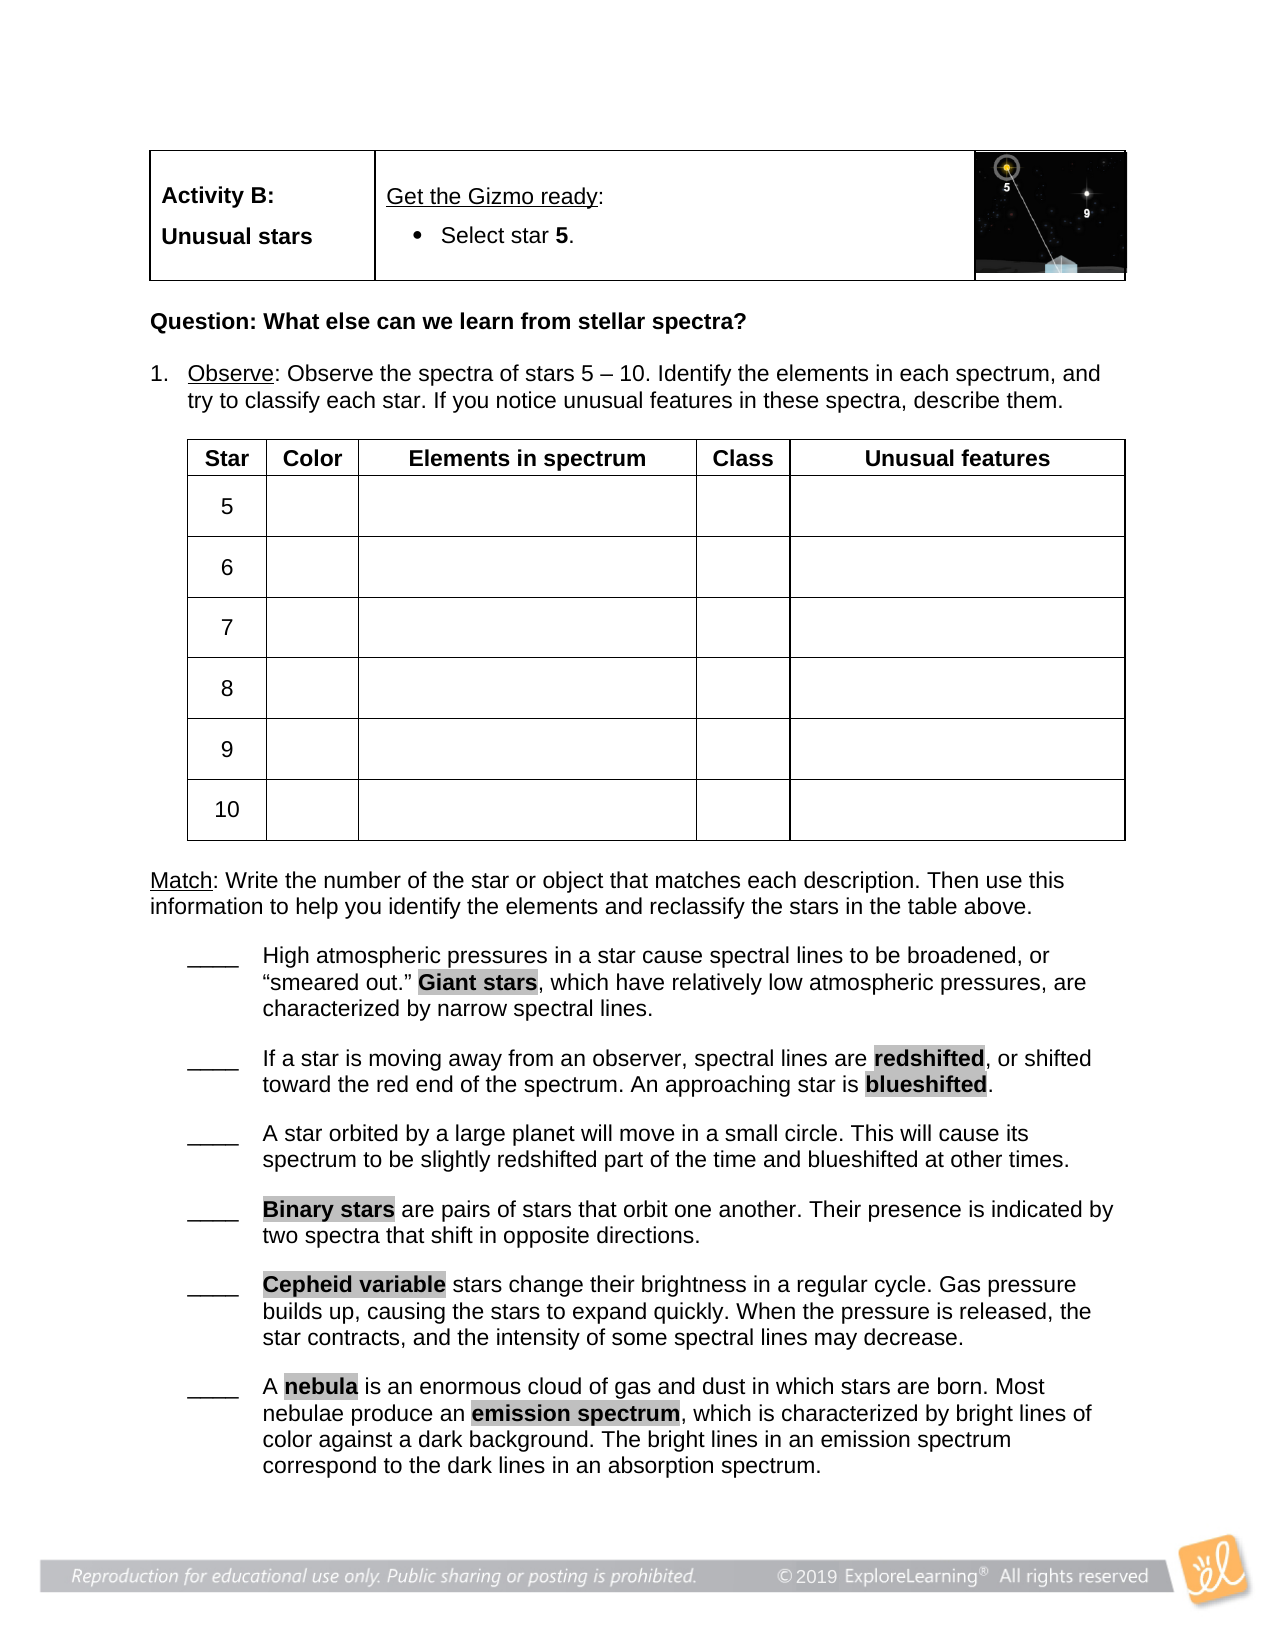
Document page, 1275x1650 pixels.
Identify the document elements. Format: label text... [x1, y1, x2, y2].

table_cell [267, 658, 358, 718]
table_cell 8 [188, 658, 266, 718]
text Match: Write the number of the star or object that matches each description. Then use this information to help you identify the elements and reclassify the stars in the table above. [150, 867, 1125, 919]
table_cell 9 [188, 719, 266, 779]
table_header Star [188, 440, 266, 475]
text ____ A nebula is an enormous cloud of gas and dust in which stars are born. Most nebulae produce an emission spectrum, which is characterized by bright lines of color against a dark background. The bright lines in an emission spectrum correspond to the dark lines in an absorption spectrum. [187, 1373, 1125, 1479]
text Question: What else can we learn from stellar spectra? [150, 308, 1125, 334]
table_header Unusual features [791, 440, 1124, 475]
table_cell [359, 719, 696, 779]
table_header Elements in spectrum [359, 440, 696, 475]
table_cell [791, 537, 1124, 597]
text ____ High atmospheric pressures in a star cause spectral lines to be broadened, or “smeared out.” Giant stars, which have relatively low atmospheric pressures, are characterized by narrow spectral lines. [187, 942, 1125, 1022]
text ____ Cepheid variable stars change their brightness in a regular cycle. Gas pressure builds up, causing the stars to expand quickly. When the pressure is released, the star contracts, and the intensity of some spectral lines may decrease. [187, 1271, 1125, 1350]
table_cell [697, 780, 789, 839]
table_cell [359, 780, 696, 839]
table_cell [791, 780, 1124, 839]
table_cell 10 [188, 780, 266, 839]
table_header Get the Gizmo ready: Select star 5. [376, 151, 974, 280]
text ____ A star orbited by a large planet will move in a small circle. This will cause its spectrum to be slightly redshifted part of the time and blueshifted at other times. [187, 1120, 1125, 1173]
table_cell 6 [188, 537, 266, 597]
table_cell [697, 598, 789, 657]
table_cell [791, 476, 1124, 536]
table_cell [359, 658, 696, 718]
table_cell [267, 719, 358, 779]
table_cell 5 [188, 476, 266, 536]
table_cell [359, 598, 696, 657]
table_cell [267, 780, 358, 839]
table_cell [267, 476, 358, 536]
table_cell [267, 537, 358, 597]
list Observe: Observe the spectra of stars 5 – 10. Identify the elements in each spectrum, and try to classify each star. If you notice unusual features in these spectra, describe them. [150, 360, 1125, 413]
table_cell [697, 537, 789, 597]
table_cell [697, 658, 789, 718]
table_cell [359, 476, 696, 536]
table_header [976, 151, 1124, 280]
table_cell [697, 719, 789, 779]
table_cell [791, 719, 1124, 779]
table_header Color [267, 440, 358, 475]
text ____ If a star is moving away from an observer, spectral lines are redshifted, or shifted toward the red end of the spectrum. An approaching star is blueshifted. [187, 1044, 1125, 1097]
table_cell 7 [188, 598, 266, 657]
table_cell [791, 658, 1124, 718]
table_cell [267, 598, 358, 657]
table_header Class [697, 440, 789, 475]
table_cell [359, 537, 696, 597]
table_header Activity B: Unusual stars [151, 151, 374, 280]
text ____ Binary stars are pairs of stars that orbit one another. Their presence is indicated by two spectra that shift in opposite directions. [187, 1196, 1125, 1248]
table_cell [791, 598, 1124, 657]
picture [0, 1519, 1275, 1638]
table_cell [697, 476, 789, 536]
